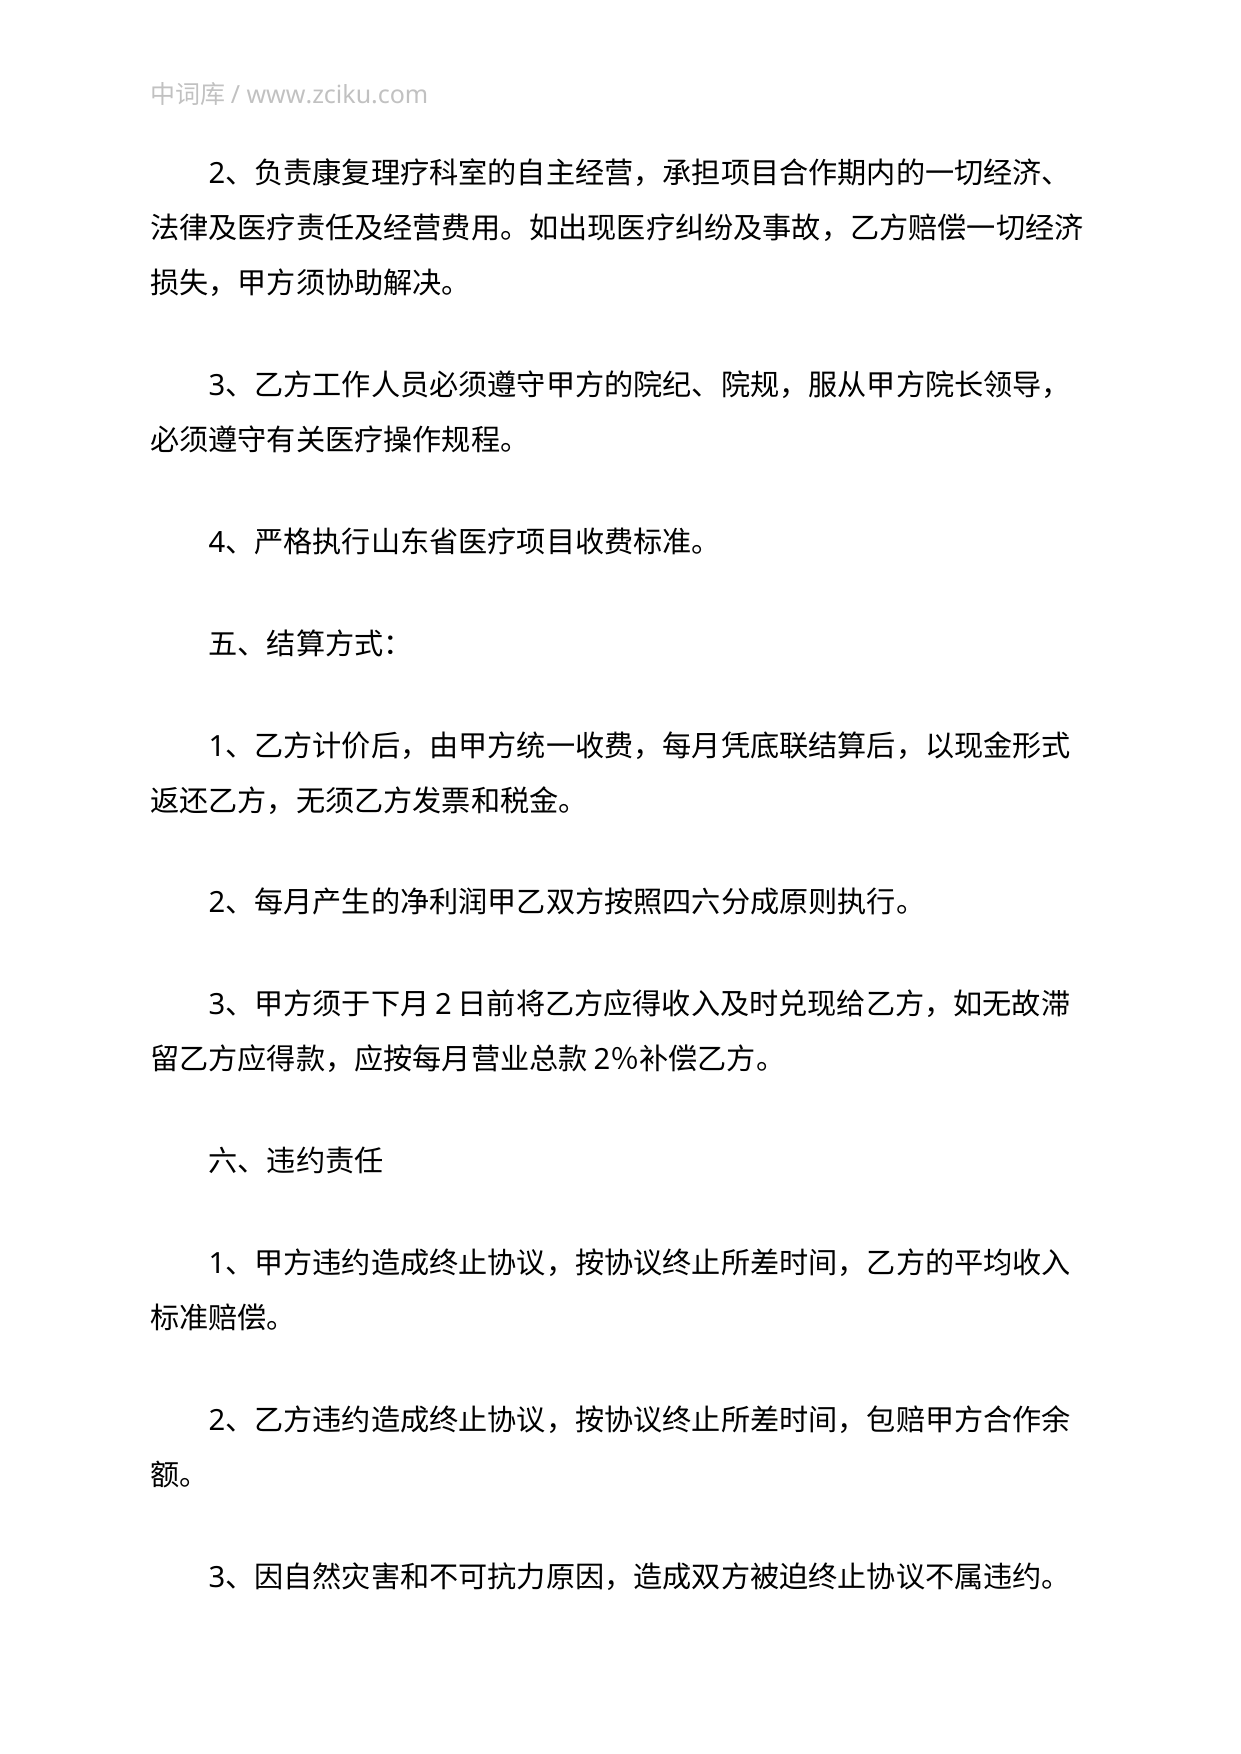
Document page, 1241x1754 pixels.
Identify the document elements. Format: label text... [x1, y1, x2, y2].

text 3、甲方须于下月2日前将乙方应得收入及时兑现给乙方，如无故滞留乙方应得款，应按每月营业总款2％补偿乙方。 [150, 981, 1090, 1078]
text 2、乙方违约造成终止协议，按协议终止所差时间，包赔甲方合作余额。 [150, 1396, 1090, 1494]
text 2、每月产生的净利润甲乙双方按照四六分成原则执行。 [150, 879, 1090, 921]
text 3、因自然灾害和不可抗力原因，造成双方被迫终止协议不属违约。 [150, 1553, 1090, 1596]
text 4、严格执行山东省医疗项目收费标准。 [150, 518, 1090, 561]
text 六、违约责任 [150, 1138, 1090, 1180]
text 3、乙方工作人员必须遵守甲方的院纪、院规，服从甲方院长领导，必须遵守有关医疗操作规程。 [150, 362, 1090, 459]
text 2、负责康复理疗科室的自主经营，承担项目合作期内的一切经济、法律及医疗责任及经营费用。如出现医疗纠纷及事故，乙方赔偿一切经济损失，甲方须协助解决。 [150, 150, 1090, 302]
text 1、甲方违约造成终止协议，按协议终止所差时间，乙方的平均收入标准赔偿。 [150, 1240, 1090, 1337]
text 1、乙方计价后，由甲方统一收费，每月凭底联结算后，以现金形式返还乙方，无须乙方发票和税金。 [150, 722, 1090, 819]
text 五、结算方式： [150, 620, 1090, 663]
